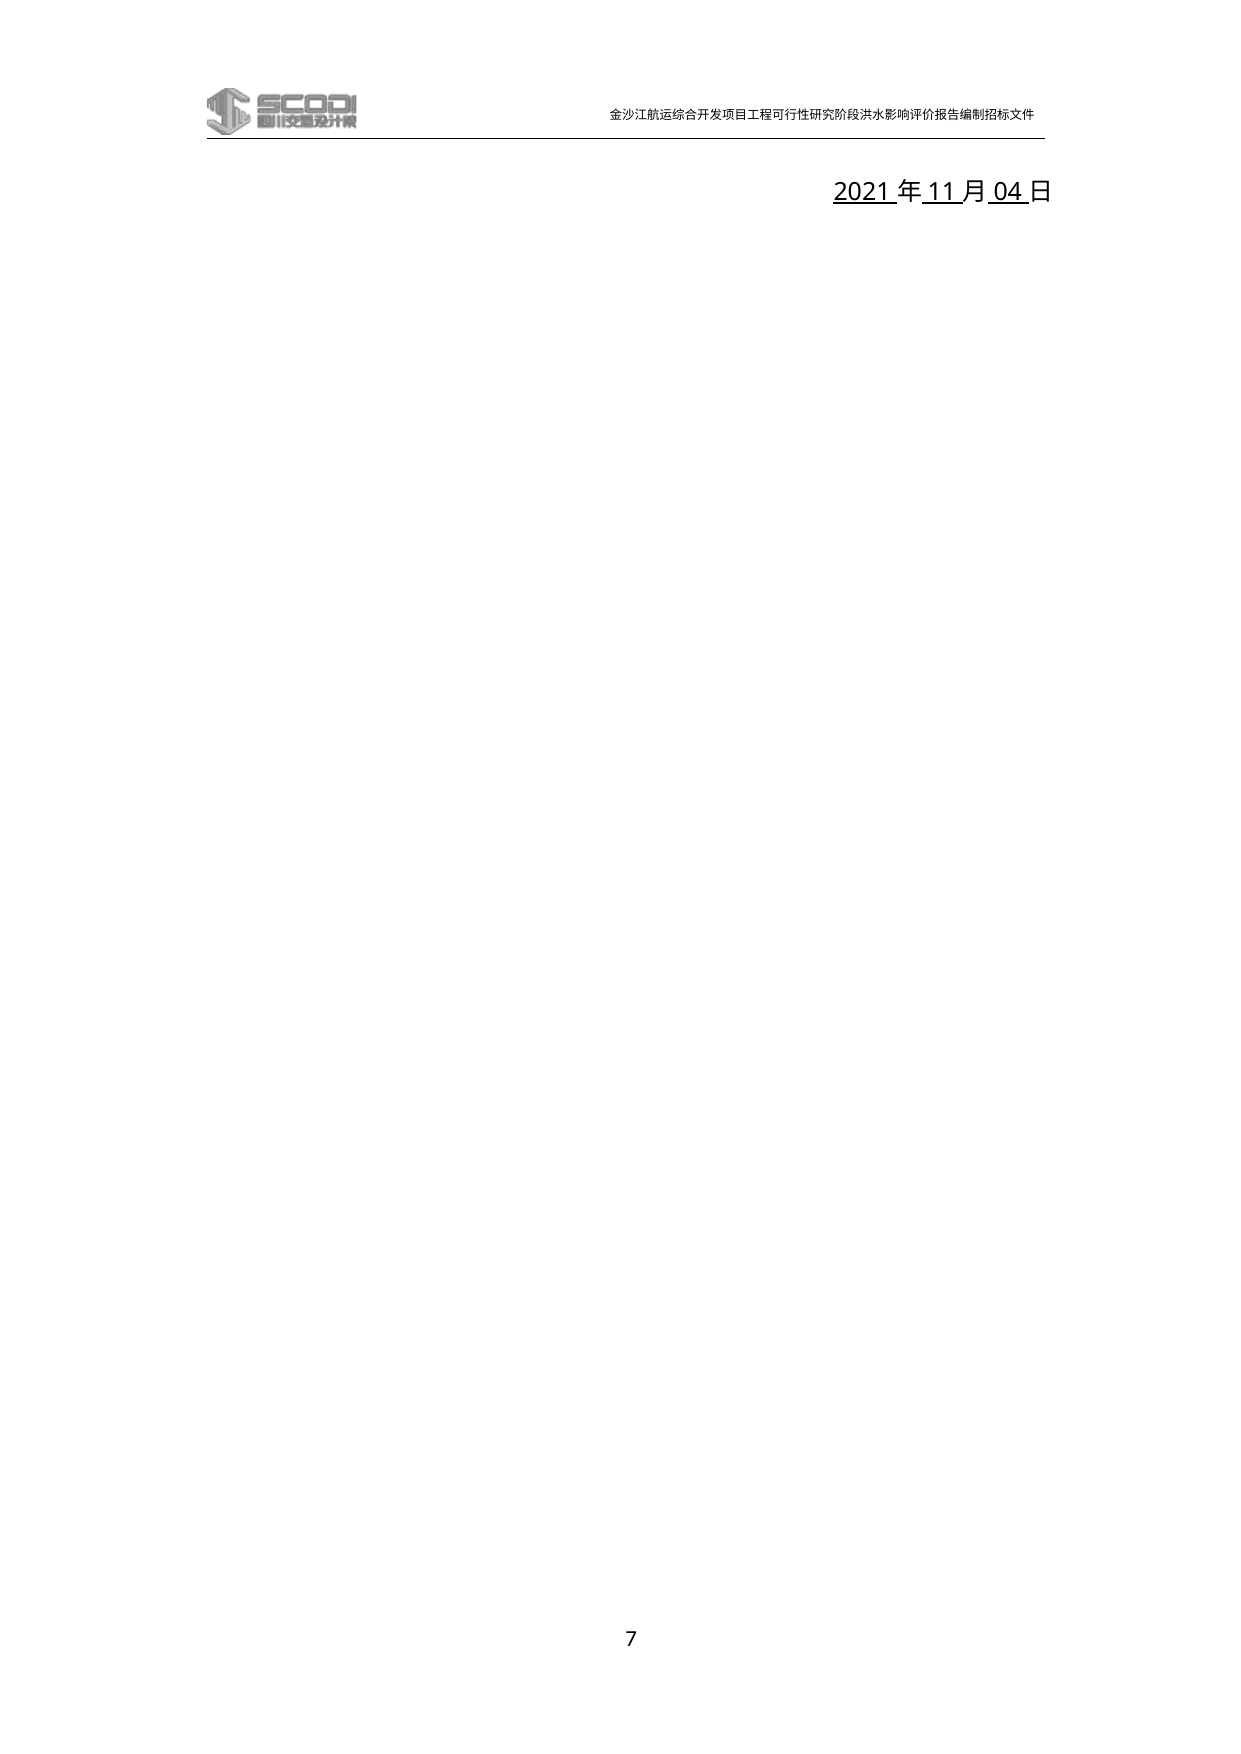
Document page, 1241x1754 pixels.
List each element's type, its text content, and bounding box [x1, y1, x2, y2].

picture [206, 88, 357, 135]
text 2021 年 11 月 04 日 [175, 171, 1053, 208]
